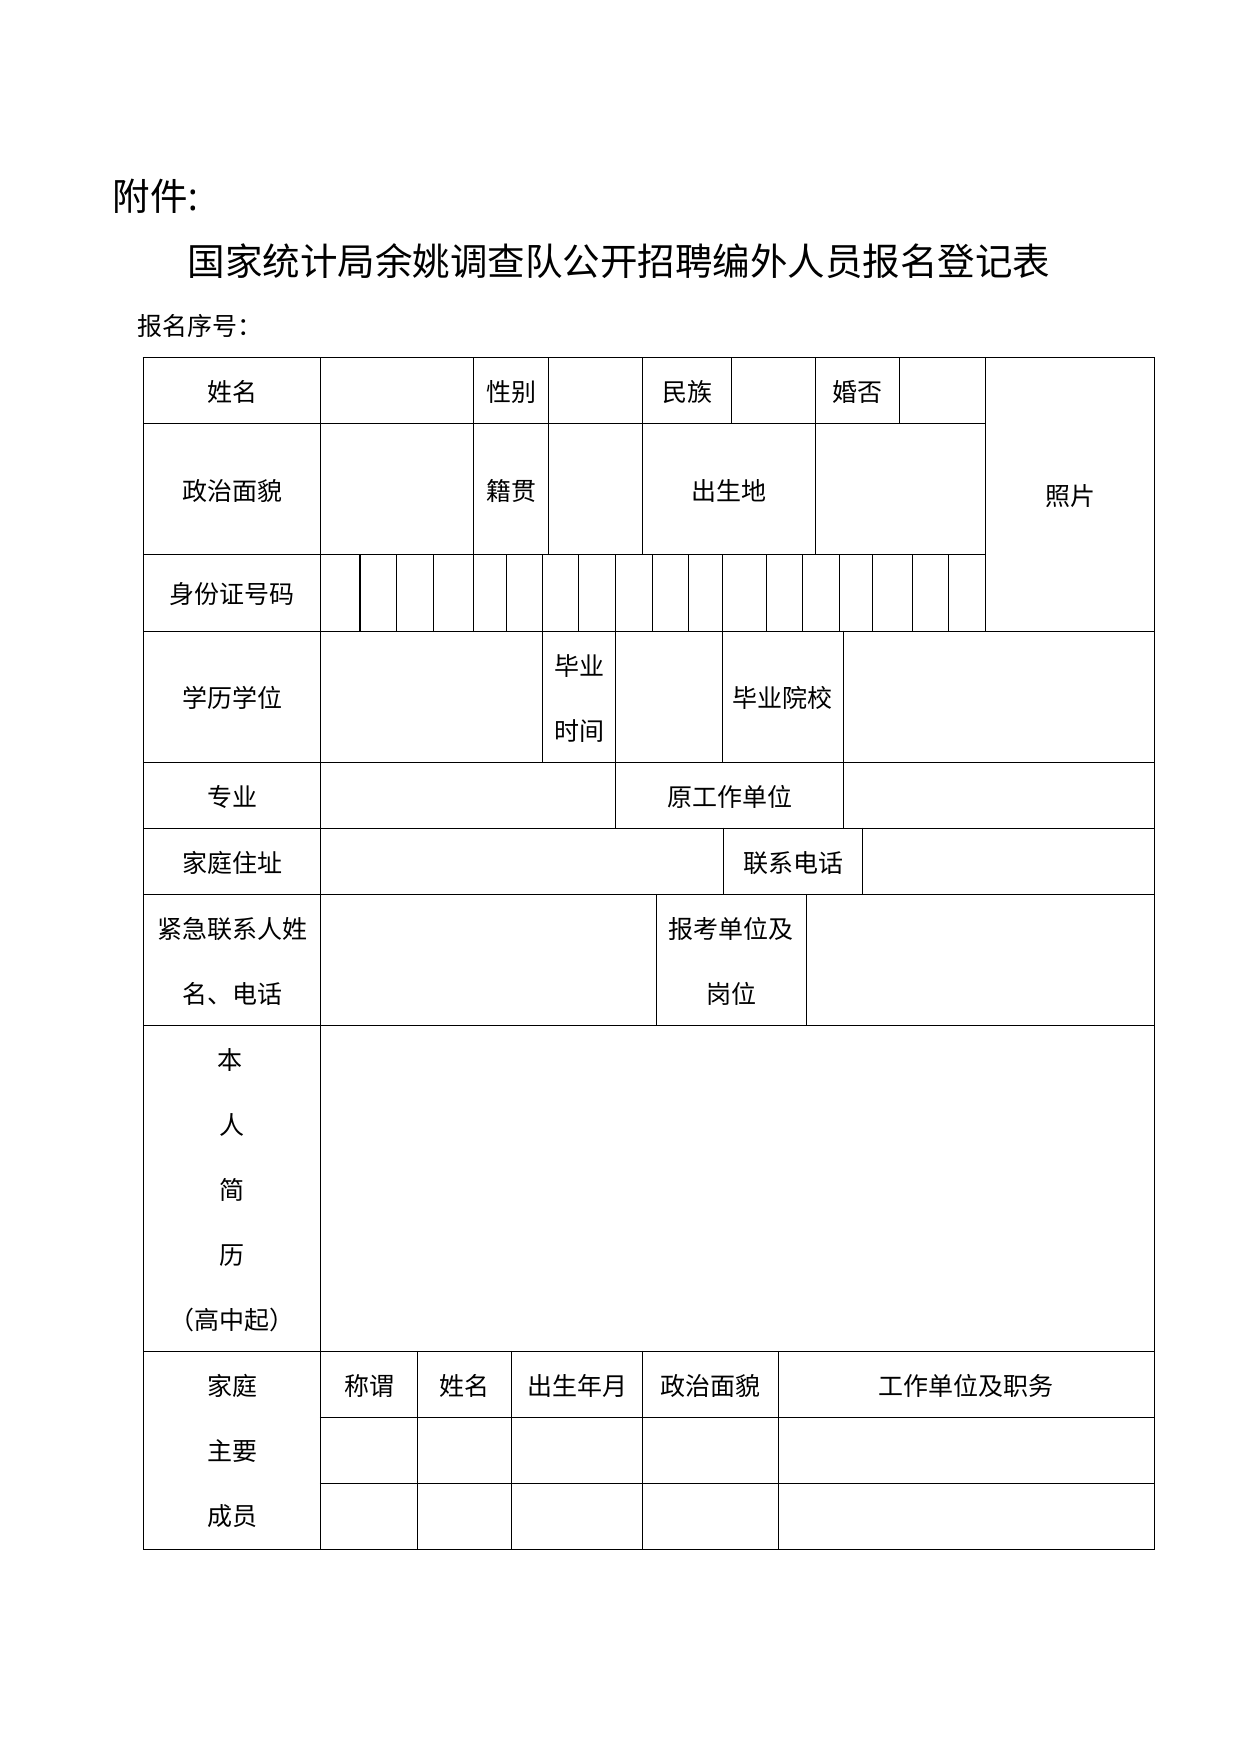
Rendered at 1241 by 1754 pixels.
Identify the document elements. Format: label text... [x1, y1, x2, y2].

table_cell [361, 555, 396, 631]
table_cell [863, 829, 1154, 894]
table_cell [816, 424, 985, 554]
table_cell 出生年月 [512, 1352, 642, 1417]
table_cell 本 人 简 历 （高中起） [144, 1026, 320, 1351]
table_cell [507, 555, 542, 631]
table_cell [321, 1026, 1154, 1351]
table_cell [840, 555, 872, 631]
table_cell [616, 632, 722, 762]
table_cell [549, 424, 642, 554]
table_header 婚否 [816, 358, 899, 423]
table_cell [321, 424, 473, 554]
table_cell 紧急联系人姓名、电话 [144, 895, 320, 1025]
table_cell [321, 1484, 417, 1549]
table_cell 家庭住址 [144, 829, 320, 894]
table_cell 联系电话 [724, 829, 862, 894]
text 国家统计局余姚调查队公开招聘编外人员报名登记表 [113, 227, 1125, 292]
table_cell [643, 1484, 778, 1549]
table_cell [913, 555, 948, 631]
table_cell 姓名 [418, 1352, 511, 1417]
table_cell 身份证号码 [144, 555, 320, 631]
table_cell [474, 555, 506, 631]
text 报名序号： [113, 292, 1125, 357]
table_cell 工作单位及职务 [779, 1352, 1154, 1417]
table_cell 毕业时间 [543, 632, 615, 762]
table_cell 报考单位及岗位 [657, 895, 806, 1025]
table_cell 政治面貌 [643, 1352, 778, 1417]
table_cell [779, 1418, 1154, 1483]
table_cell 学历学位 [144, 632, 320, 762]
table_cell [643, 1418, 778, 1483]
table_header 性别 [474, 358, 548, 423]
table_cell 称谓 [321, 1352, 417, 1417]
table_cell [844, 763, 1154, 828]
table_cell 出生地 [643, 424, 815, 554]
table_cell [767, 555, 802, 631]
table_header 姓名 [144, 358, 320, 423]
table_header 照片 [986, 358, 1154, 631]
table_header [321, 358, 473, 423]
table_header [732, 358, 815, 423]
table_cell [779, 1484, 1154, 1549]
table_cell [321, 895, 656, 1025]
table_cell [418, 1418, 511, 1483]
table_cell 原工作单位 [616, 763, 843, 828]
table_cell [689, 555, 722, 631]
table_cell [321, 829, 723, 894]
table_header [900, 358, 985, 423]
table_cell [653, 555, 688, 631]
text 附件: [113, 162, 1125, 227]
table_cell [844, 632, 1154, 762]
table_cell 专业 [144, 763, 320, 828]
table_cell [418, 1484, 511, 1549]
table_cell [321, 555, 359, 631]
table_cell [807, 895, 1154, 1025]
table_header 民族 [643, 358, 731, 423]
table_cell [512, 1418, 642, 1483]
table_cell [873, 555, 912, 631]
table_cell [543, 555, 578, 631]
table_cell [616, 555, 652, 631]
table_cell [434, 555, 473, 631]
table_cell [321, 1418, 417, 1483]
table_cell [949, 555, 985, 631]
table_cell [321, 632, 542, 762]
table_cell 毕业院校 [723, 632, 843, 762]
table_cell 政治面貌 [144, 424, 320, 554]
table_cell 家庭 主要 成员 [144, 1352, 320, 1549]
table_cell [397, 555, 433, 631]
table_cell [803, 555, 839, 631]
table_cell [512, 1484, 642, 1549]
table_cell 籍贯 [474, 424, 548, 554]
table_cell [579, 555, 615, 631]
table_cell [321, 763, 615, 828]
table_cell [723, 555, 766, 631]
table_header [549, 358, 642, 423]
